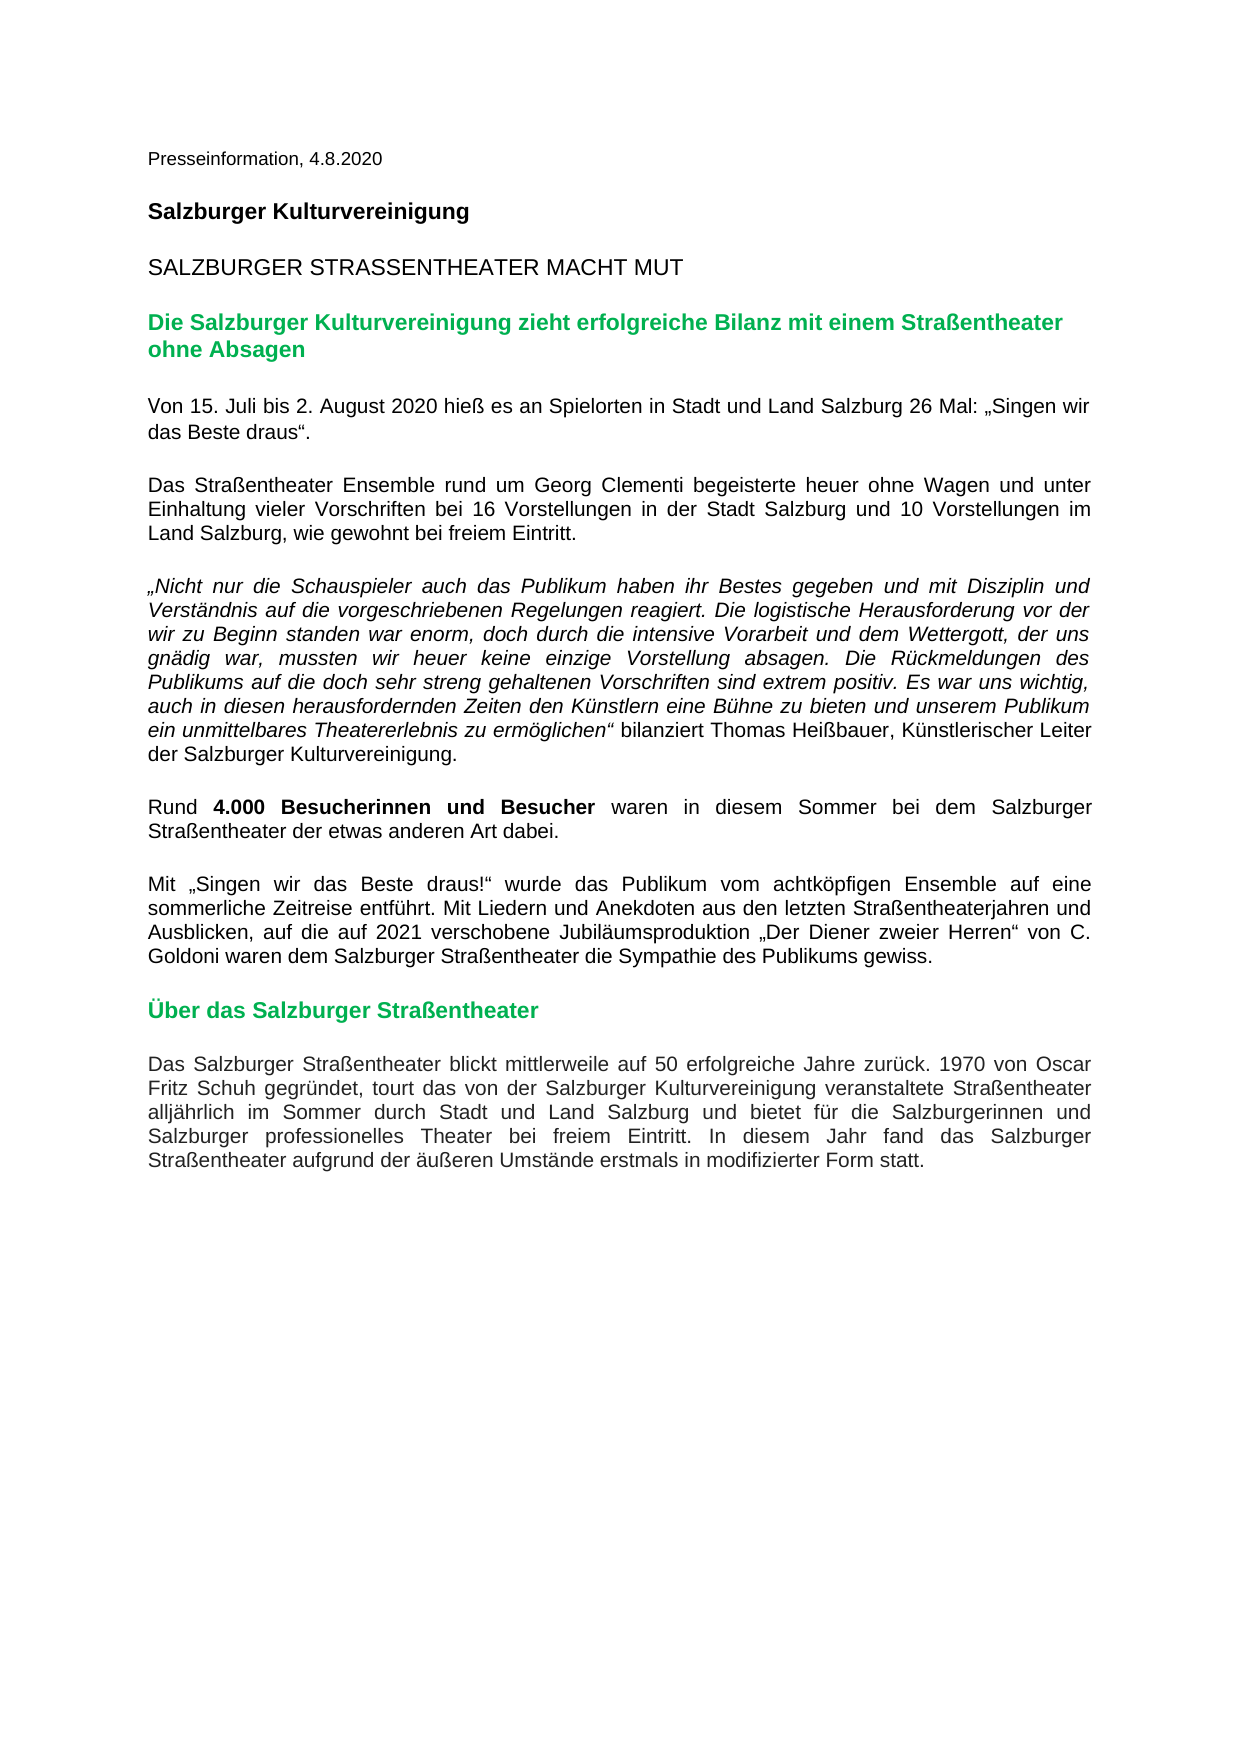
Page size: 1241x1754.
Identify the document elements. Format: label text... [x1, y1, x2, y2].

text salzburger strassentheater macht mut [148, 254, 1093, 280]
text Von 15. Juli bis 2. August 2020 hieß es an Spielorten in Stadt und Land Salzburg 26 Mal: „Singen wir das Beste draus“. [148, 391, 1093, 444]
text Das Salzburger Straßentheater blickt mittlerweile auf 50 erfolgreiche Jahre zurück. 1970 von Oscar Fritz Schuh gegründet, tourt das von der Salzburger Kulturvereinigung veranstaltete Straßentheater alljährlich im Sommer durch Stadt und Land Salzburg und bietet für die Salzburgerinnen und Salzburger professionelles Theater bei freiem Eintritt. In diesem Jahr fand das Salzburger Straßentheater aufgrund der äußeren Umstände erstmals in modifizierter Form statt. [148, 1052, 1093, 1172]
text Mit „Singen wir das Beste draus!“ wurde das Publikum vom achtköpfigen Ensemble auf eine sommerliche Zeitreise entführt. Mit Liedern und Anekdoten aus den letzten Straßentheaterjahren und Ausblicken, auf die auf 2021 verschobene Jubiläumsproduktion „Der Diener zweier Herren“ von C. Goldoni waren dem Salzburger Straßentheater die Sympathie des Publikums gewiss. [148, 872, 1093, 968]
text Rund 4.000 Besucherinnen und Besucher waren in diesem Sommer bei dem Salzburger Straßentheater der etwas anderen Art dabei. [148, 795, 1093, 843]
text Die Salzburger Kulturvereinigung zieht erfolgreiche Bilanz mit einem Straßentheater ohne Absagen [148, 309, 1093, 362]
text Über das Salzburger Straßentheater [148, 997, 1093, 1023]
text „Nicht nur die Schauspieler auch das Publikum haben ihr Bestes gegeben und mit Disziplin und Verständnis auf die vorgeschriebenen Regelungen reagiert. Die logistische Herausforderung vor der wir zu Beginn standen war enorm, doch durch die intensive Vorarbeit und dem Wettergott, der uns gnädig war, mussten wir heuer keine einzige Vorstellung absagen. Die Rückmeldungen des Publikums auf die doch sehr streng gehaltenen Vorschriften sind extrem positiv. Es war uns wichtig, auch in diesen herausfordernden Zeiten den Künstlern eine Bühne zu bieten und unserem Publikum ein unmittelbares Theatererlebnis zu ermöglichen“ bilanziert Thomas Heißbauer, Künstlerischer Leiter der Salzburger Kulturvereinigung. [148, 574, 1093, 766]
text Das Straßentheater Ensemble rund um Georg Clementi begeisterte heuer ohne Wagen und unter Einhaltung vieler Vorschriften bei 16 Vorstellungen in der Stadt Salzburg und 10 Vorstellungen im Land Salzburg, wie gewohnt bei freiem Eintritt. [148, 473, 1093, 545]
text Salzburger Kulturvereinigung [148, 198, 1093, 225]
text Presseinformation, 4.8.2020 [148, 148, 1093, 169]
